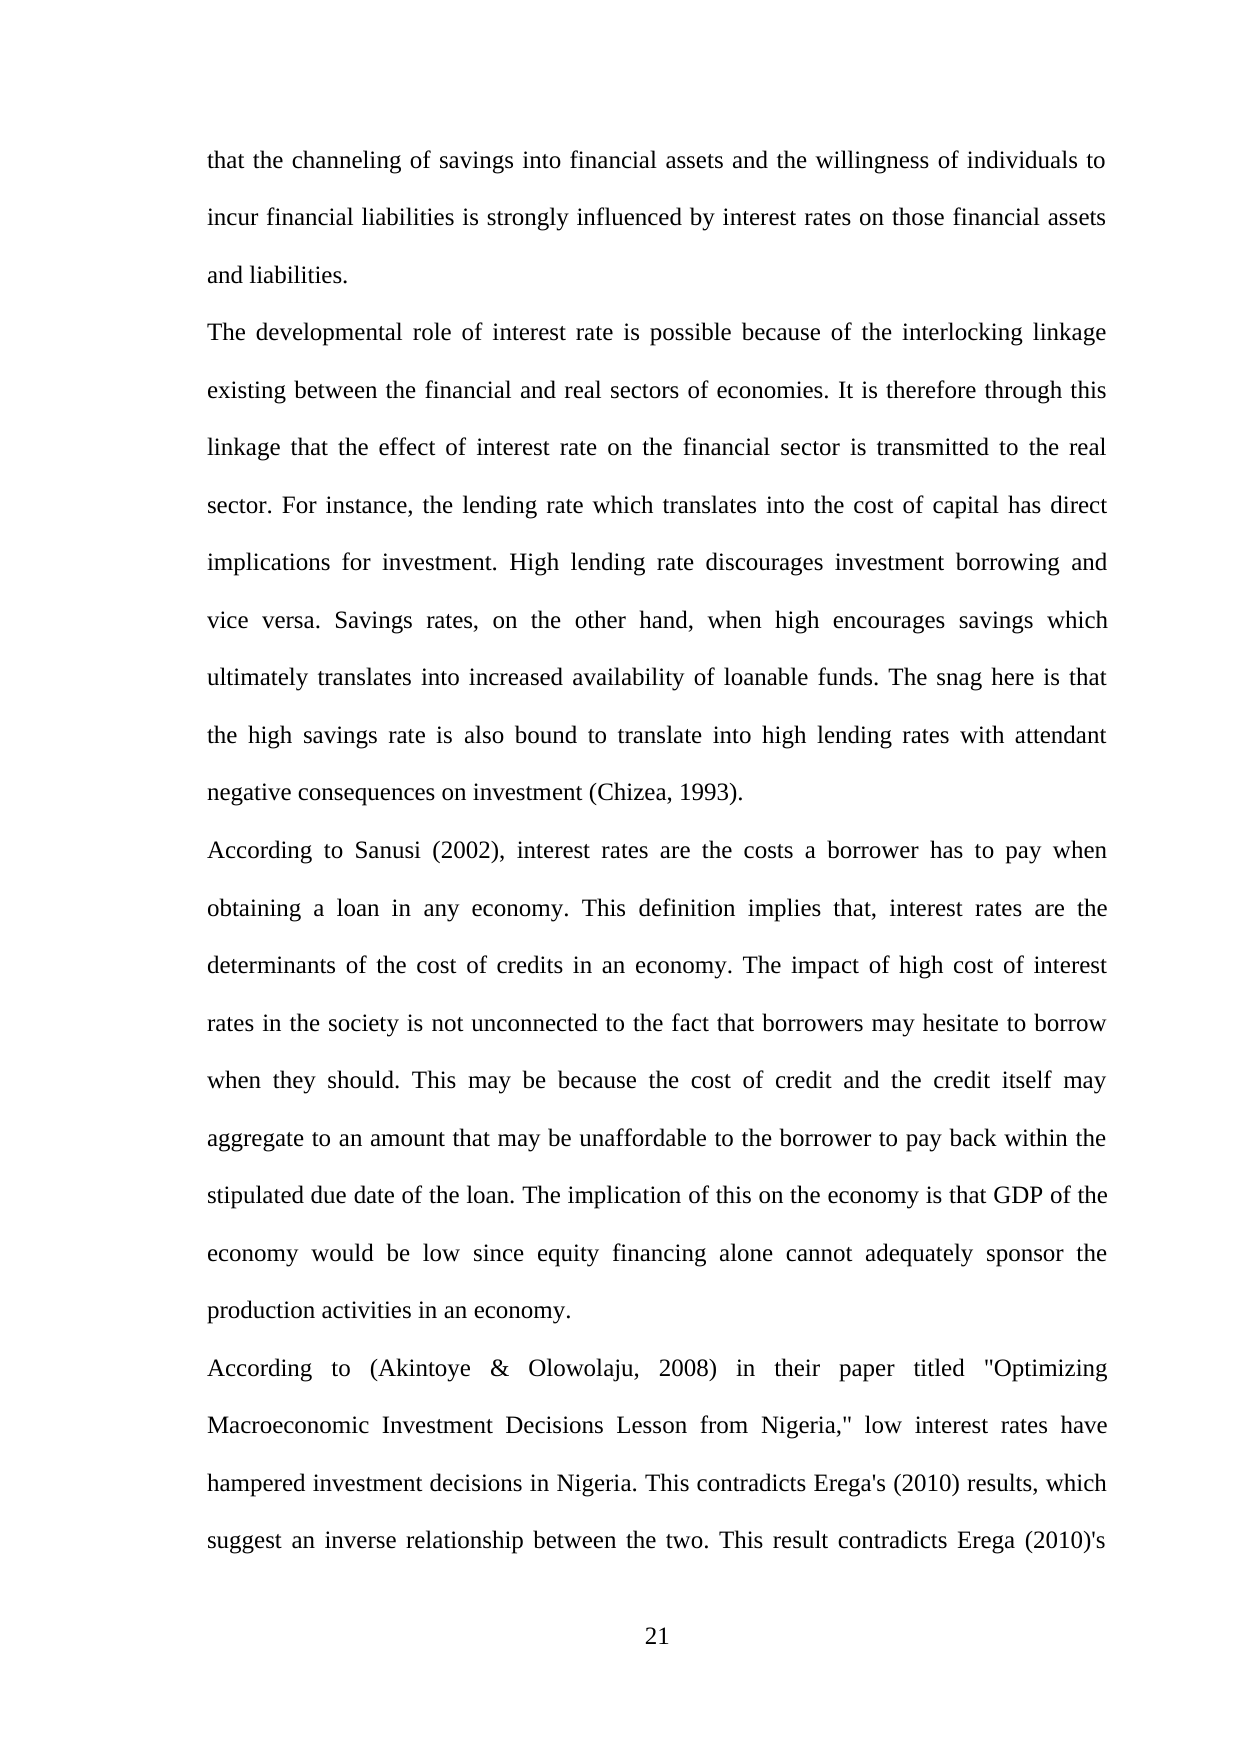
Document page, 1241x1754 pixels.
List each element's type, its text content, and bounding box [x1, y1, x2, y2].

text that the channeling of savings into financial assets and the willingness of individuals to incur financial liabilities is strongly influenced by interest rates on those financial assets and liabilities. [207, 145, 1107, 289]
text According to (Akintoye & Olowolaju, 2008) in their paper titled "Optimizing Macroeconomic Investment Decisions Lesson from Nigeria," low interest rates have hampered investment decisions in Nigeria. This contradicts Erega's (2010) results, which suggest an inverse relationship between the two. This result contradicts Erega (2010)'s [207, 1353, 1108, 1554]
text The developmental role of interest rate is possible because of the interlocking linkage existing between the financial and real sectors of economies. It is therefore through this linkage that the effect of interest rate on the financial sector is transmitted to the real sector. For instance, the lending rate which translates into the cost of capital has direct implications for investment. High lending rate discourages investment borrowing and vice versa. Savings rates, on the other hand, when high encourages savings which ultimately translates into increased availability of loanable funds. The snag here is that the high savings rate is also bound to translate into high lending rates with attendant negative consequences on investment (Chizea, 1993). [207, 317, 1108, 806]
text According to Sanusi (2002), interest rates are the costs a borrower has to pay when obtaining a loan in any economy. This definition implies that, interest rates are the determinants of the cost of credits in an economy. The impact of high cost of interest rates in the society is not unconnected to the fact that borrowers may hesitate to borrow when they should. This may be because the cost of credit and the credit itself may aggregate to an amount that may be unaffordable to the borrower to pay back within the stipulated due date of the loan. The implication of this on the economy is that GDP of the economy would be low since equity financing alone cannot adequately sponsor the production activities in an economy. [207, 835, 1108, 1324]
